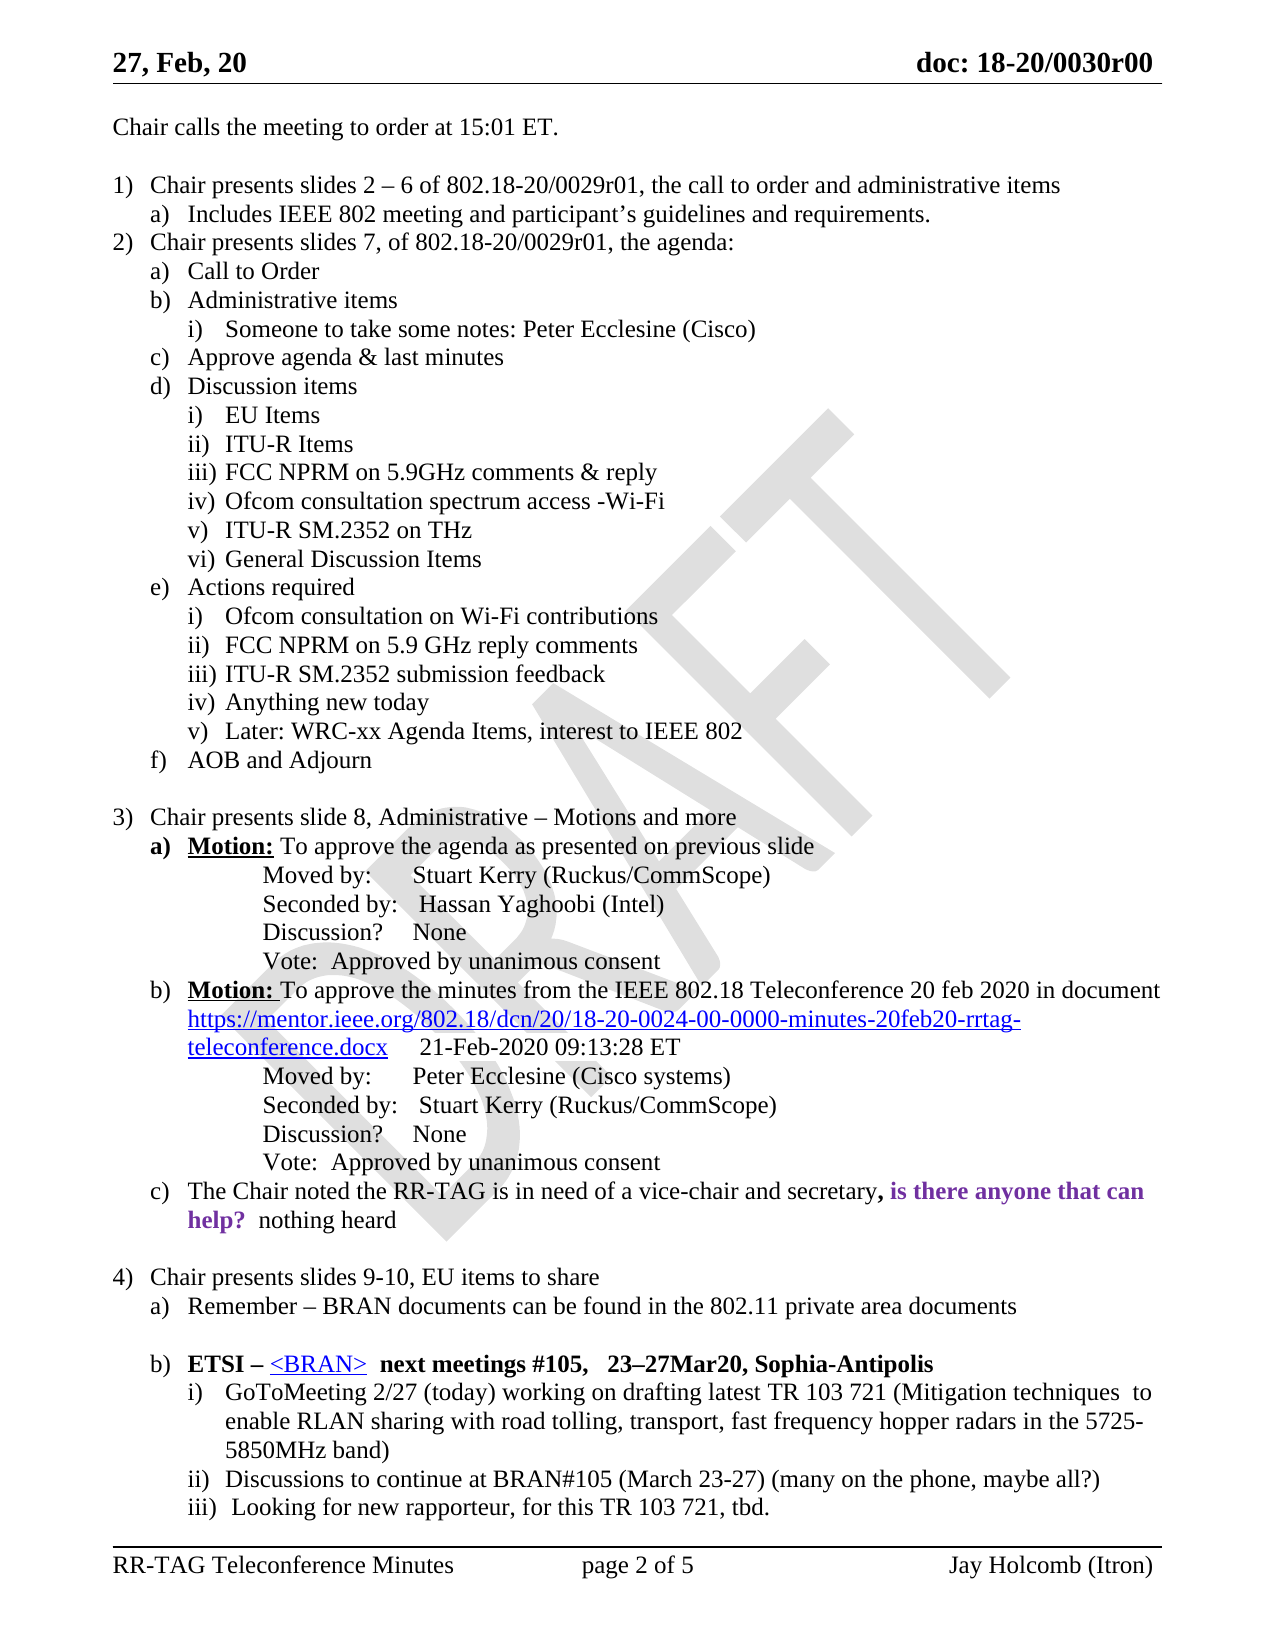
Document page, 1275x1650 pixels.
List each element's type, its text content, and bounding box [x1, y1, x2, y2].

list Anything new today [187, 687, 1162, 716]
list Chair presents slides 7, of 802.18-20/0029r01, the agenda: [112, 227, 1162, 256]
list FCC NPRM on 5.9 GHz reply comments [187, 630, 1162, 659]
list Ofcom consultation on Wi-Fi contributions [187, 601, 1162, 630]
text Vote: Approved by unanimous consent [187, 946, 1162, 975]
list Motion: To approve the minutes from the IEEE 802.18 Teleconference 20 feb 2020 in document https://mentor.ieee.org/802.18/dcn/20/18-20-0024-00-0000-minutes-20feb20-rrtag-teleconference.docx 21-Feb-2020 09:13:28 ET [150, 975, 1162, 1061]
list Someone to take some notes: Peter Ecclesine (Cisco) [187, 314, 1162, 342]
list ITU-R SM.2352 submission feedback [187, 659, 1162, 687]
list ITU-R SM.2352 on THz [187, 515, 1162, 544]
list Approve agenda & last minutes [150, 342, 1162, 371]
list Discussion items [150, 371, 1162, 400]
list General Discussion Items [187, 544, 1162, 572]
list Chair presents slide 8, Administrative – Motions and more [112, 802, 1162, 831]
list Includes IEEE 802 meeting and participant’s guidelines and requirements. [150, 199, 1162, 227]
text Seconded by: Stuart Kerry (Ruckus/CommScope) [262, 1090, 1162, 1119]
list GoToMeeting 2/27 (today) working on drafting latest TR 103 721 (Mitigation techniques to enable RLAN sharing with road tolling, transport, fast frequency hopper radars in the 5725-5850MHz band) [187, 1377, 1162, 1464]
list Remember – BRAN documents can be found in the 802.11 private area documents [150, 1291, 1162, 1320]
list The Chair noted the RR-TAG is in need of a vice-chair and secretary, is there anyone that can help? nothing heard [150, 1176, 1162, 1234]
list Chair presents slides 9-10, EU items to share [112, 1262, 1162, 1291]
list EU Items [187, 400, 1162, 429]
list Looking for new rapporteur, for this TR 103 721, tbd. [187, 1492, 1162, 1521]
list ITU-R Items [187, 429, 1162, 457]
text Seconded by: Hassan Yaghoobi (Intel) [187, 889, 1162, 917]
list Later: WRC-xx Agenda Items, interest to IEEE 802 [187, 716, 1162, 745]
list FCC NPRM on 5.9GHz comments & reply [187, 457, 1162, 486]
list Chair presents slides 2 – 6 of 802.18-20/0029r01, the call to order and administrative items [112, 170, 1162, 199]
list AOB and Adjourn [150, 745, 1162, 774]
list Administrative items [150, 285, 1162, 314]
text Chair calls the meeting to order at 15:01 ET. [112, 112, 1162, 141]
text Moved by: Peter Ecclesine (Cisco systems) [262, 1061, 1162, 1090]
text Discussion? None [262, 1119, 1162, 1147]
list Call to Order [150, 256, 1162, 285]
text Discussion? None [262, 917, 1162, 946]
text Vote: Approved by unanimous consent [262, 1147, 1162, 1176]
list Motion: To approve the agenda as presented on previous slide [150, 831, 1162, 860]
text Moved by: Stuart Kerry (Ruckus/CommScope) [187, 860, 1162, 889]
list Actions required [150, 572, 1162, 601]
list Ofcom consultation spectrum access -Wi-Fi [187, 486, 1162, 515]
list Discussions to continue at BRAN#105 (March 23-27) (many on the phone, maybe all?) [187, 1464, 1162, 1492]
list ETSI – <BRAN> next meetings #105, 23–27Mar20, Sophia-Antipolis [150, 1349, 1162, 1377]
